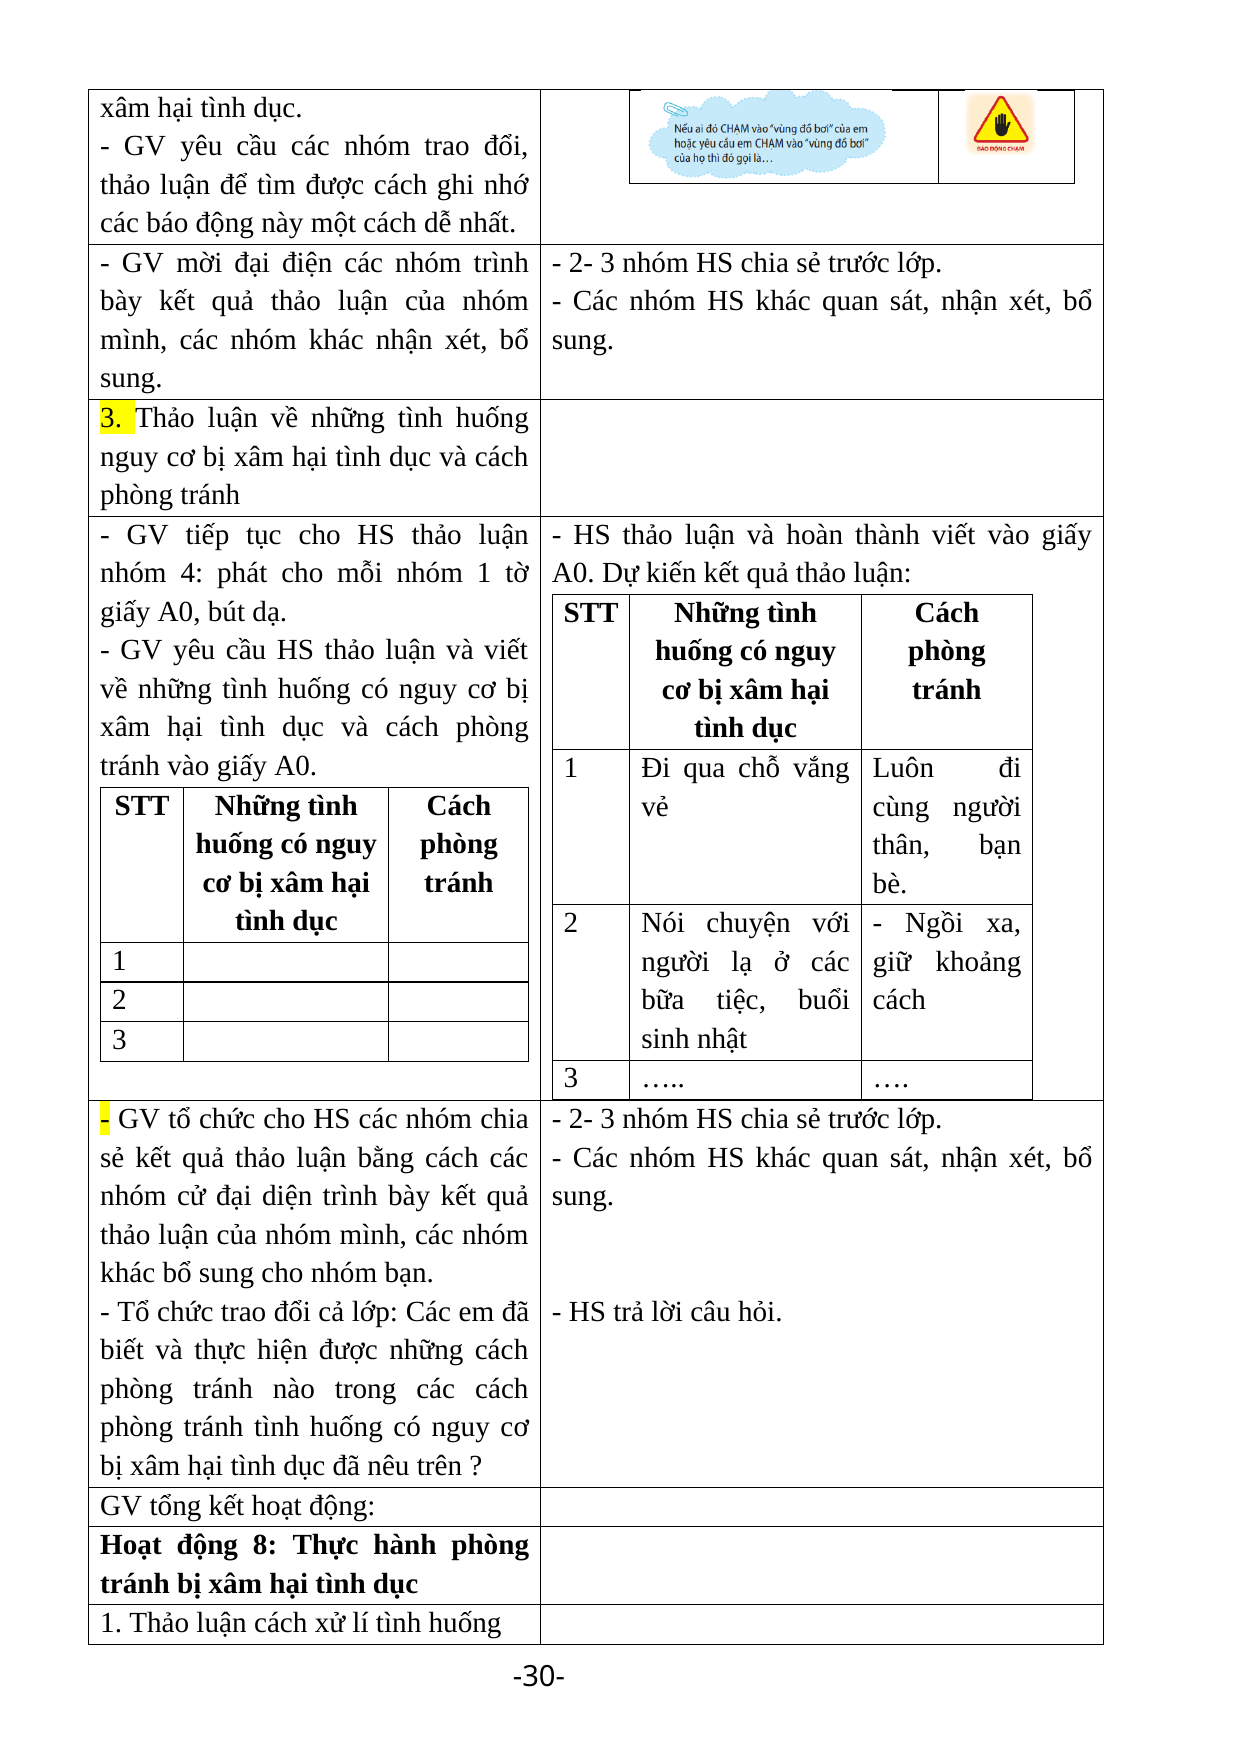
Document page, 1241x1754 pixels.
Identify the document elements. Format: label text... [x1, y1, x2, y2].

table_cell - HS đọc các thẻ chữ và quan sát thẻ hình. - Thảo luận nhóm để ghép thẻ chữ và thẻ hình sao cho phù hợp. Dự kiến: [541, 90, 1103, 244]
table_cell 1. Thảo luận cách xử lí tình huống [89, 1605, 540, 1644]
table_cell - HS thảo luận và hoàn thành viết vào giấy A0. Dự kiến kết quả thảo luận: [541, 517, 1103, 1100]
picture [964, 90, 1038, 155]
table_cell [541, 400, 1103, 516]
table_cell - GV mời đại điện các nhóm trình bày kết quả thảo luận của nhóm mình, các nhóm khác nhận xét, bổ sung. [89, 245, 540, 399]
table_cell [541, 1488, 1103, 1526]
table_cell 3. Thảo luận về những tình huống nguy cơ bị xâm hại tình dục và cách phòng tránh [89, 400, 540, 516]
table_cell Hoạt động 8: Thực hành phòng tránh bị xâm hại tình dục [89, 1527, 540, 1604]
table_cell - 2- 3 nhóm HS chia sẻ trước lớp. - Các nhóm HS khác quan sát, nhận xét, bổ sung. [541, 245, 1103, 399]
table_cell [541, 1605, 1103, 1644]
table_cell - GV tiếp tục cho HS thảo luận nhóm 4: phát cho mỗi nhóm 1 tờ giấy A0, bút dạ. - GV yêu cầu HS thảo luận và viết về những tình huống có nguy cơ bị xâm hại tình dục và cách phòng tránh vào giấy A0. [89, 517, 540, 1100]
table_cell GV tổng kết hoạt động: [89, 1488, 540, 1526]
picture [640, 90, 892, 179]
table_cell - 2- 3 nhóm HS chia sẻ trước lớp. - Các nhóm HS khác quan sát, nhận xét, bổ sung. - HS trả lời câu hỏi. [541, 1101, 1103, 1487]
table_cell [541, 1527, 1103, 1604]
table_cell - GV tổ chức cho HS các nhóm chia sẻ kết quả thảo luận bằng cách các nhóm cử đại diện trình bày kết quả thảo luận của nhóm mình, các nhóm khác bổ sung cho nhóm bạn. - Tổ chức trao đổi cả lớp: Các em đã biết và thực hiện được những cách phòng tránh nào trong các cách phòng tránh tình huống có nguy cơ bị xâm hại tình dục đã nêu trên ? [89, 1101, 540, 1487]
